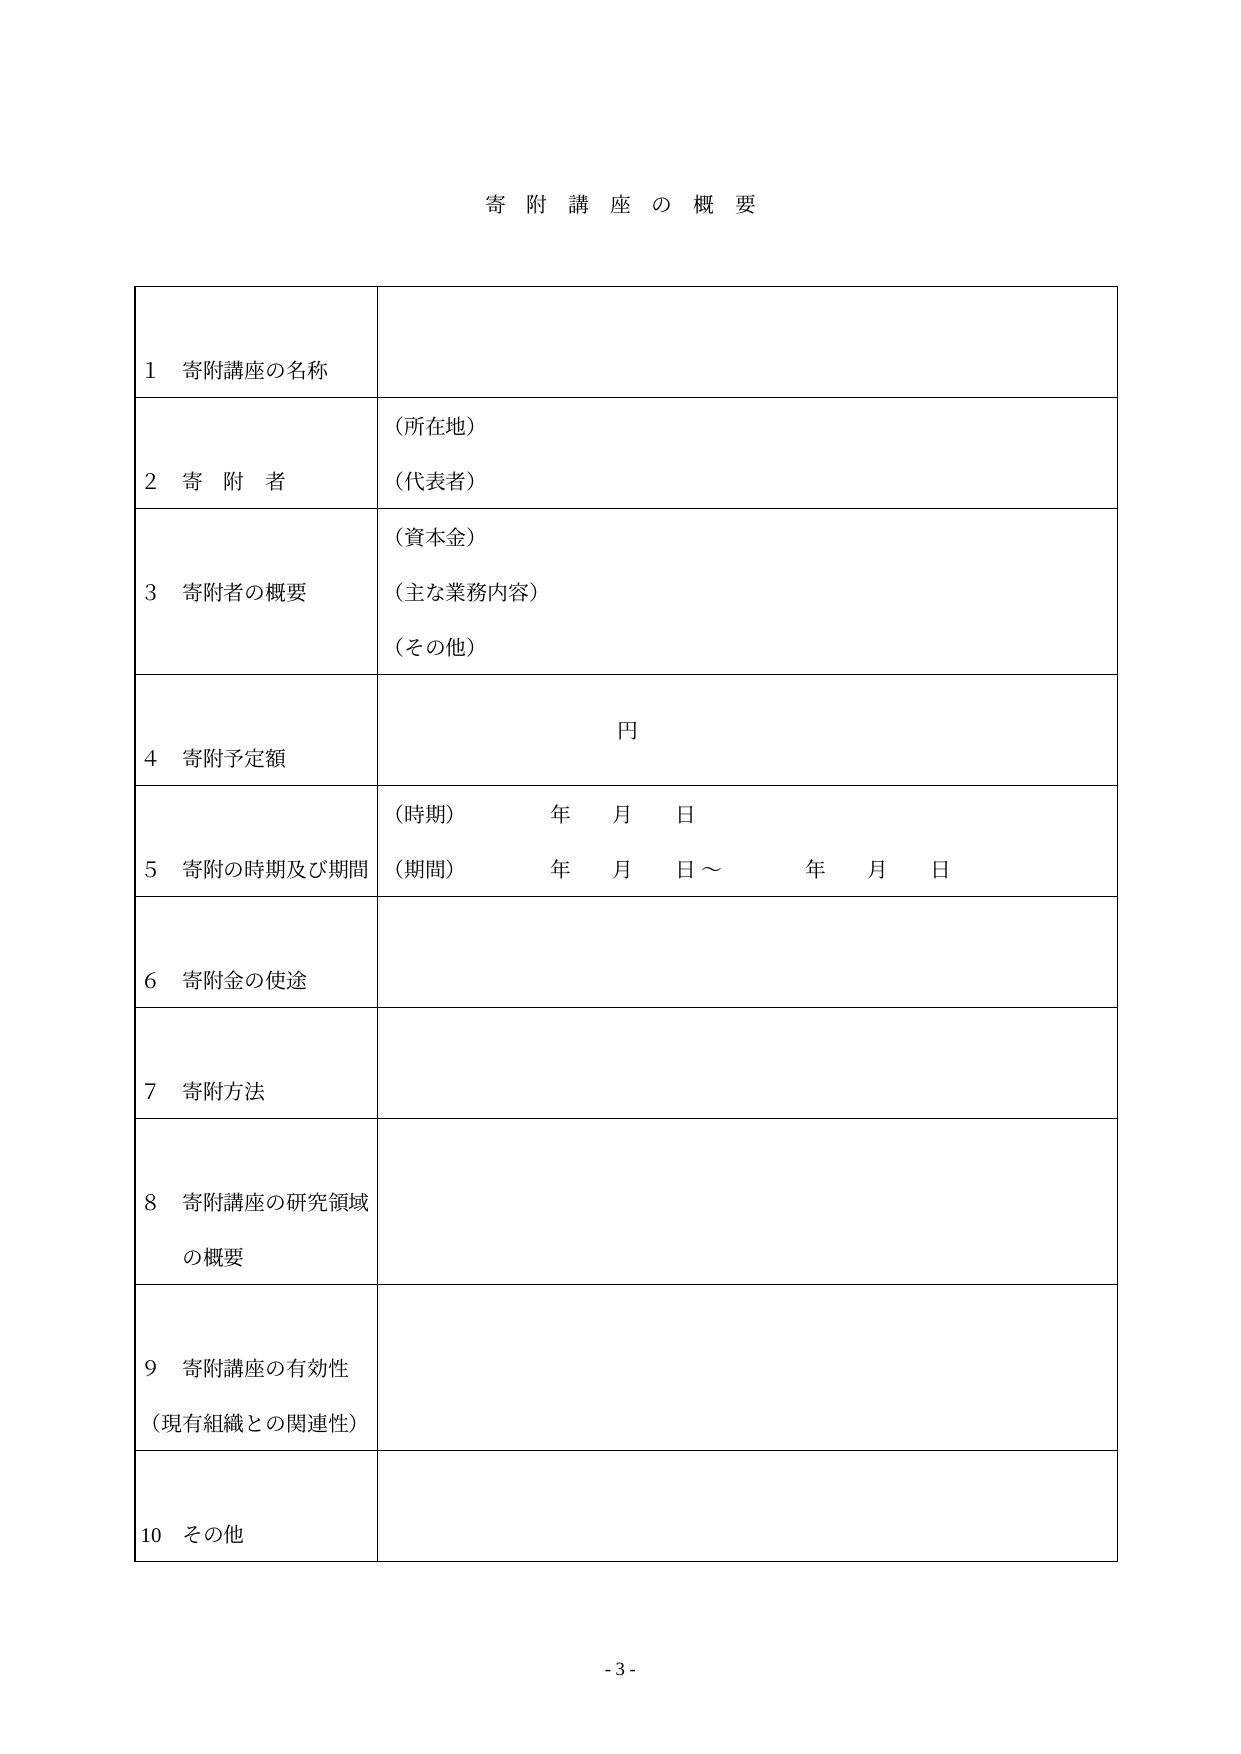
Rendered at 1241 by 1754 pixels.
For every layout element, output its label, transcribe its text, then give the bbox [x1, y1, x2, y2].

table_cell ９ 寄附講座の有効性 （現有組織との関連性） [136, 1285, 377, 1450]
table_cell ３ 寄附者の概要 [136, 509, 377, 674]
table_cell 円 [378, 675, 1117, 785]
table_cell ４ 寄附予定額 [136, 675, 377, 785]
text 寄 附 講 座 の 概 要 [118, 176, 1122, 231]
table_cell （時期） 年 月 日 （期間） 年 月 日 ～ 年 月 日 [378, 786, 1117, 896]
table_cell （資本金） （主な業務内容） （その他） [378, 509, 1117, 674]
table_cell ８ 寄附講座の研究領域の概要 [136, 1119, 377, 1284]
table_cell （所在地） （代表者） [378, 398, 1117, 508]
table_cell ６ 寄附金の使途 [136, 897, 377, 1007]
table_cell ２ 寄 附 者 [136, 398, 377, 508]
table_header [378, 287, 1117, 397]
table_header １ 寄附講座の名称 [136, 287, 377, 397]
table_cell ７ 寄附方法 [136, 1008, 377, 1118]
table_cell [378, 1285, 1117, 1450]
table_cell [378, 897, 1117, 1007]
table_cell 10 その他 [136, 1451, 377, 1561]
table_cell [378, 1008, 1117, 1118]
table_cell ５ 寄附の時期及び期間 [136, 786, 377, 896]
table_cell [378, 1119, 1117, 1284]
table_cell [378, 1451, 1117, 1561]
